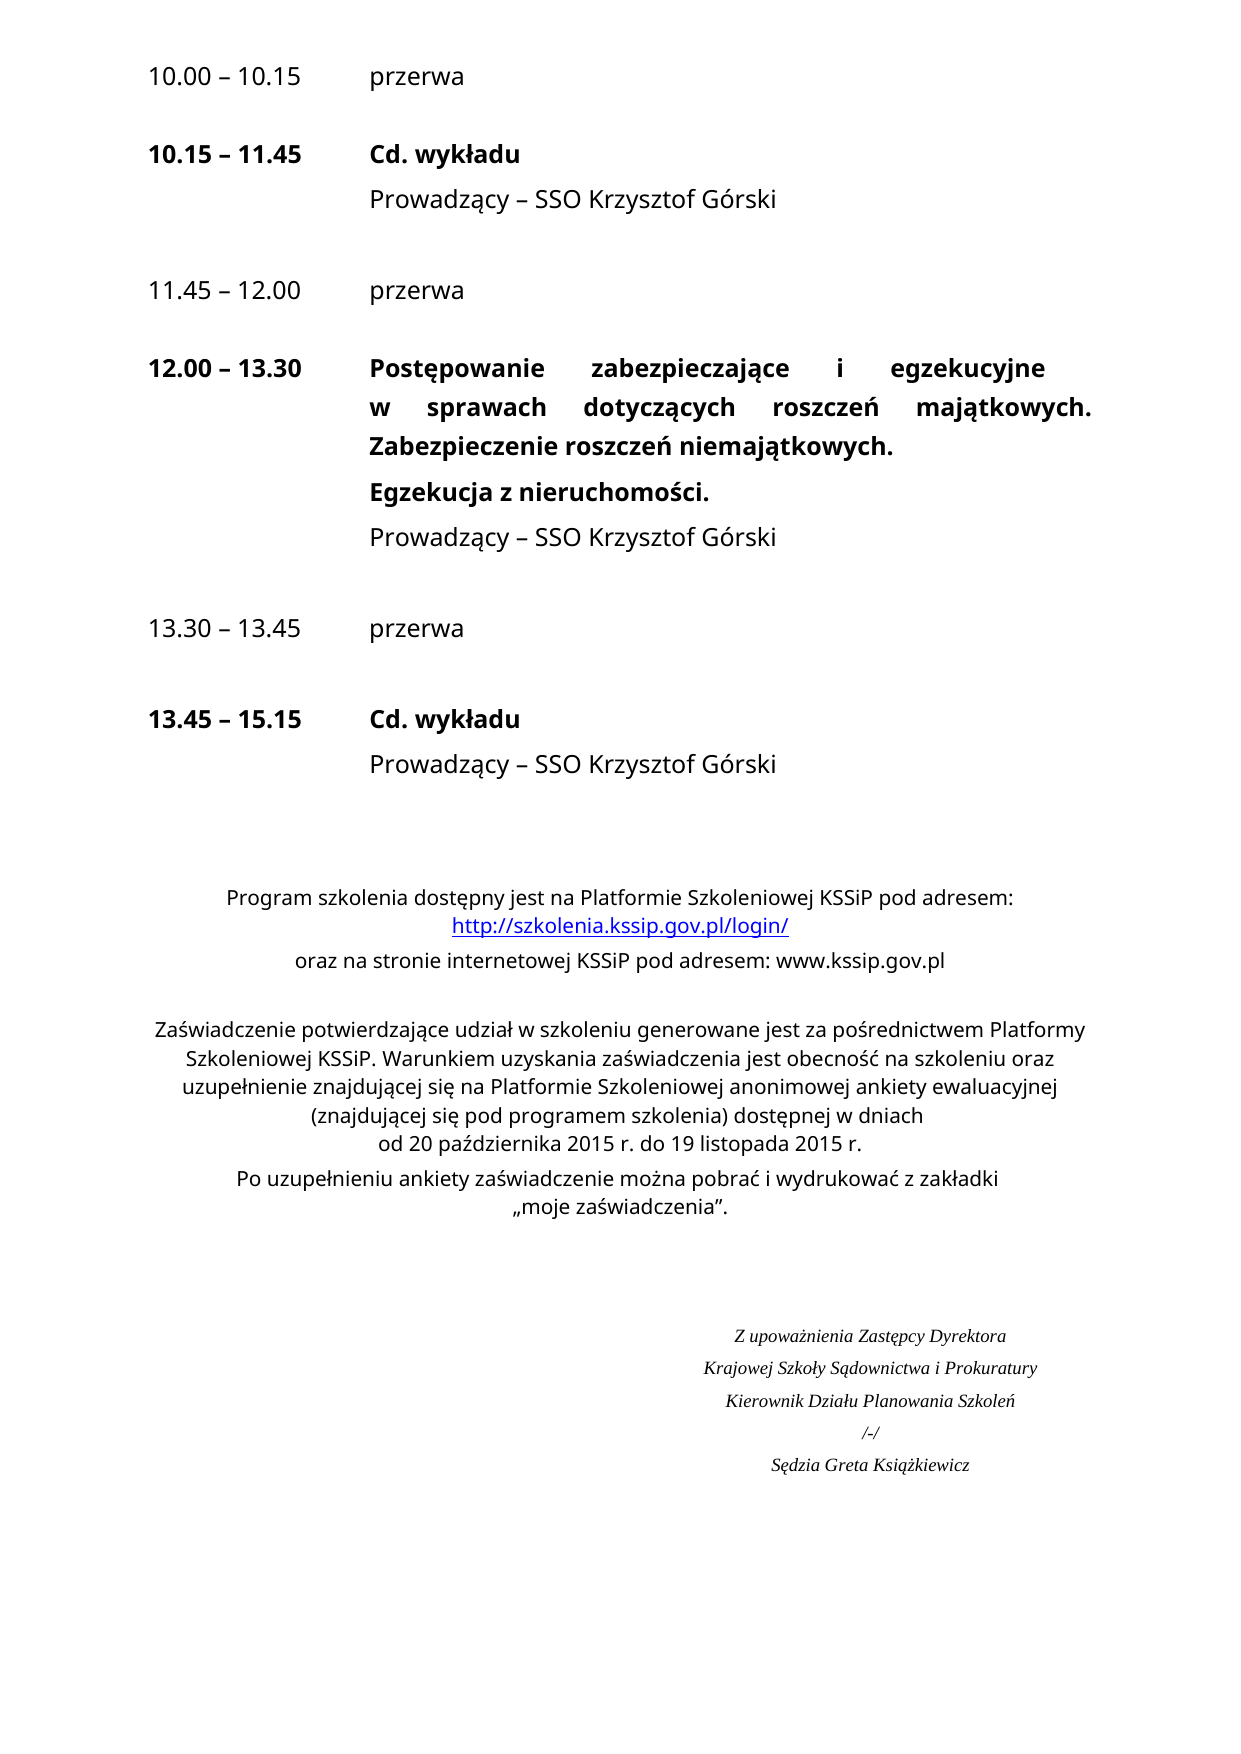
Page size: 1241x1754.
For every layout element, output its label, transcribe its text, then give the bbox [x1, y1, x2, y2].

text Egzekucja z nieruchomości. [148, 474, 1093, 508]
text 12.00 – 13.30 Postępowanie zabezpieczające i egzekucyjne w sprawach dotyczących roszczeń majątkowych. Zabezpieczenie roszczeń niemajątkowych. [148, 351, 1093, 463]
text 11.45 – 12.00 przerwa [148, 273, 1093, 340]
text Kierownik Działu Planowania Szkoleń [650, 1389, 1093, 1411]
text 10.15 – 11.45 Cd. wykładu [148, 137, 1093, 171]
text Po uzupełnieniu ankiety zaświadczenie można pobrać i wydrukować z zakładki „moje zaświadczenia”. [148, 1164, 1093, 1221]
text http://szkolenia.kssip.gov.pl/login/ [148, 911, 1093, 940]
text Zaświadczenie potwierdzające udział w szkoleniu generowane jest za pośrednictwem Platformy Szkoleniowej KSSiP. Warunkiem uzyskania zaświadczenia jest obecność na szkoleniu oraz uzupełnienie znajdującej się na Platformie Szkoleniowej anonimowej ankiety ewaluacyjnej (znajdującej się pod programem szkolenia) dostępnej w dniach od 20 października 2015 r. do 19 listopada 2015 r. [148, 1016, 1093, 1158]
text Program szkolenia dostępny jest na Platformie Szkoleniowej KSSiP pod adresem: [148, 883, 1093, 911]
text Z upoważnienia Zastępcy Dyrektora [650, 1325, 1093, 1346]
text Prowadzący – SSO Krzysztof Górski [369, 520, 1093, 554]
text 13.30 – 13.45 przerwa [148, 611, 1093, 644]
text oraz na stronie internetowej KSSiP pod adresem: www.kssip.gov.pl [148, 946, 1093, 974]
text Krajowej Szkoły Sądownictwa i Prokuratury [650, 1357, 1093, 1379]
text Prowadzący – SSO Krzysztof Górski [369, 747, 1093, 781]
text 13.45 – 15.15 Cd. wykładu [148, 701, 1093, 735]
text Sędzia Greta Książkiewicz [650, 1454, 1093, 1476]
text /-/ [650, 1422, 1093, 1443]
text Prowadzący – SSO Krzysztof Górski [369, 182, 1093, 216]
text 10.00 – 10.15 przerwa [148, 59, 1093, 126]
